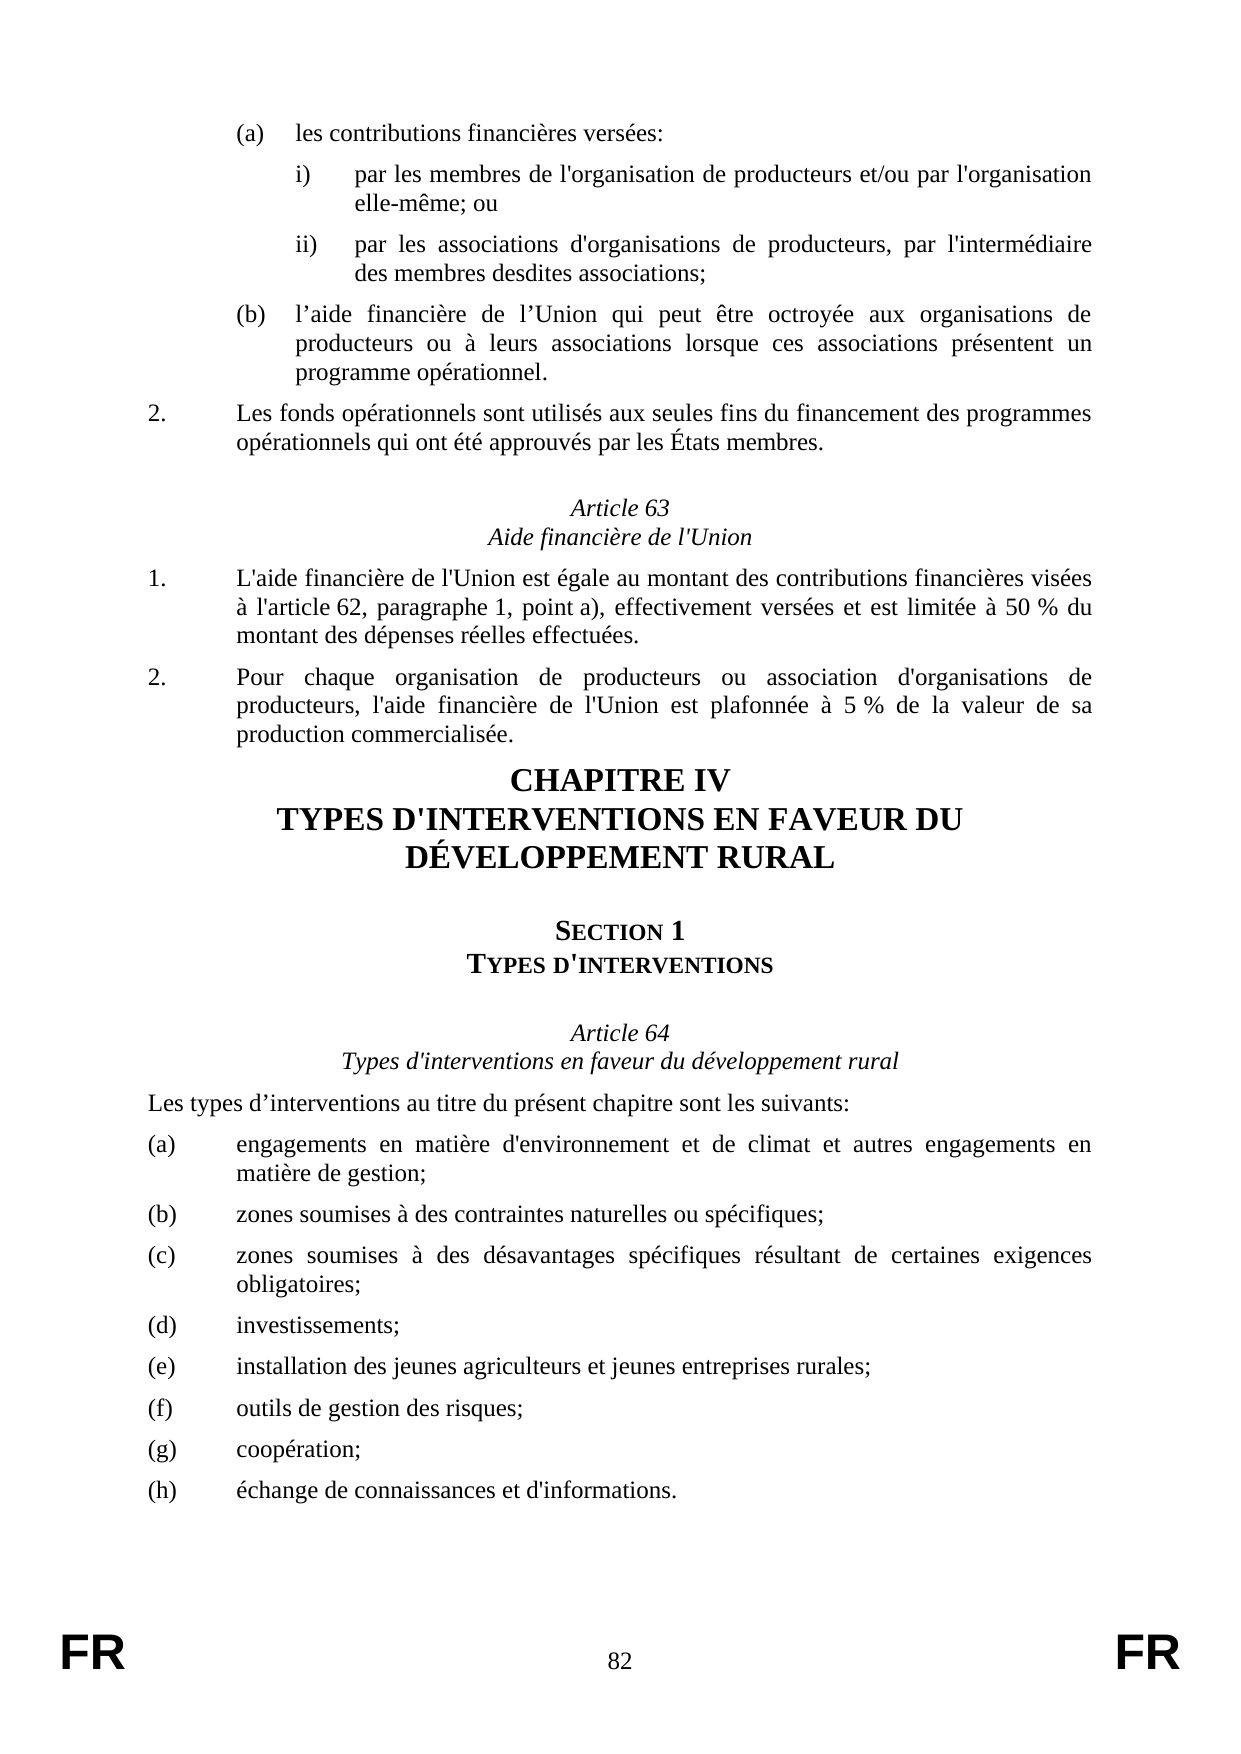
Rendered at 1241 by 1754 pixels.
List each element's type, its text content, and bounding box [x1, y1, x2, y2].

list engagements en matière d'environnement et de climat et autres engagements en matière de gestion; [148, 1129, 1093, 1186]
text ii) par les associations d'organisations de producteurs, par l'intermédiaire des membres desdites associations; [295, 229, 1093, 287]
list outils de gestion des risques; [148, 1393, 1093, 1421]
list coopération; [148, 1434, 1093, 1463]
text 2. Les fonds opérationnels sont utilisés aux seules fins du financement des programmes opérationnels qui ont été approuvés par les États membres. [148, 398, 1093, 456]
list installation des jeunes agriculteurs et jeunes entreprises rurales; [148, 1351, 1093, 1380]
list les contributions financières versées: [236, 118, 1093, 147]
text Article 64 Types d'interventions en faveur du développement rural [148, 1018, 1093, 1075]
title CHAPITRE IV TYPES D'INTERVENTIONS EN FAVEUR DU DÉVELOPPEMENT RURAL [148, 761, 1093, 876]
list zones soumises à des désavantages spécifiques résultant de certaines exigences obligatoires; [148, 1240, 1093, 1298]
text Les types d’interventions au titre du présent chapitre sont les suivants: [148, 1088, 1093, 1116]
list l’aide financière de l’Union qui peut être octroyée aux organisations de producteurs ou à leurs associations lorsque ces associations présentent un programme opérationnel. [236, 299, 1093, 386]
text 2. Pour chaque organisation de producteurs ou association d'organisations de producteurs, l'aide financière de l'Union est plafonnée à 5 % de la valeur de sa production commercialisée. [148, 662, 1093, 748]
text 1. L'aide financière de l'Union est égale au montant des contributions financières visées à l'article 62, paragraphe 1, point a), effectivement versées et est limitée à 50 % du montant des dépenses réelles effectuées. [148, 563, 1093, 649]
list investissements; [148, 1310, 1093, 1339]
list échange de connaissances et d'informations. [148, 1475, 1093, 1504]
list zones soumises à des contraintes naturelles ou spécifiques; [148, 1199, 1093, 1228]
text i) par les membres de l'organisation de producteurs et/ou par l'organisation elle-même; ou [295, 159, 1093, 217]
text Article 63 Aide financière de l'Union [148, 493, 1093, 551]
title Section 1 Types d'interventions [148, 913, 1093, 980]
